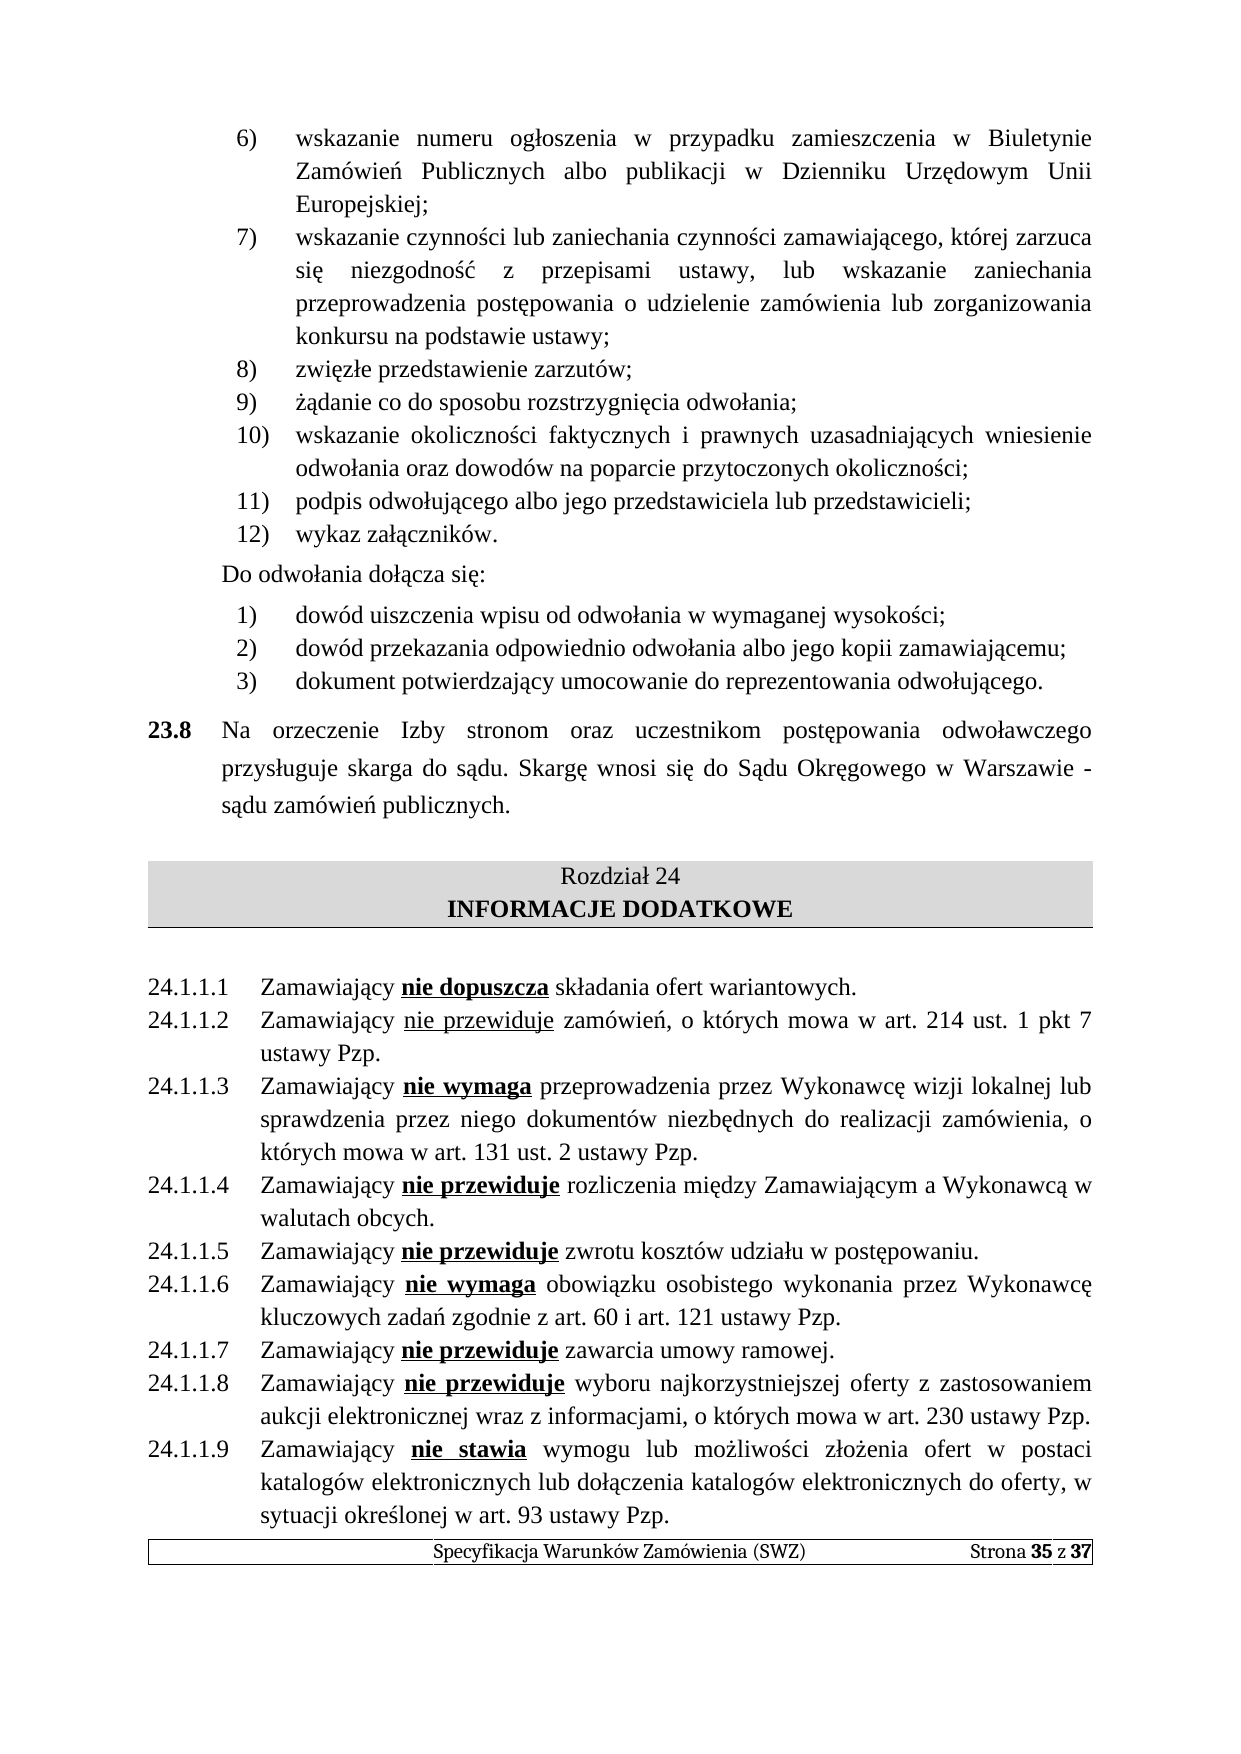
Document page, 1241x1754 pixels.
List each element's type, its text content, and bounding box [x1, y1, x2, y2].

list 9) żądanie co do sposobu rozstrzygnięcia odwołania; [236, 387, 1093, 416]
list 2) dowód przekazania odpowiednio odwołania albo jego kopii zamawiającemu; [236, 633, 1093, 662]
list Na orzeczenie Izby stronom oraz uczestnikom postępowania odwoławczego przysługuje skarga do sądu. Skargę wnosi się do Sądu Okręgowego w Warszawie - sądu zamówień publicznych. [148, 707, 1093, 819]
list 10) wskazanie okoliczności faktycznych i prawnych uzasadniających wniesienie odwołania oraz dowodów na poparcie przytoczonych okoliczności; [236, 420, 1093, 482]
list Zamawiający nie przewiduje zwrotu kosztów udziału w postępowaniu. [148, 1236, 1093, 1264]
list 6) wskazanie numeru ogłoszenia w przypadku zamieszczenia w Biuletynie Zamówień Publicznych albo publikacji w Dzienniku Urzędowym Unii Europejskiej; [236, 123, 1093, 218]
list 12) wykaz załączników. [236, 519, 1093, 548]
list Zamawiający nie przewiduje wyboru najkorzystniejszej oferty z zastosowaniem aukcji elektronicznej wraz z informacjami, o których mowa w art. 230 ustawy Pzp. [148, 1368, 1093, 1430]
list Zamawiający nie przewiduje zawarcia umowy ramowej. [148, 1335, 1093, 1364]
list 8) zwięzłe przedstawienie zarzutów; [236, 354, 1093, 383]
list 11) podpis odwołującego albo jego przedstawiciela lub przedstawicieli; [236, 486, 1093, 515]
list 7) wskazanie czynności lub zaniechania czynności zamawiającego, której zarzuca się niezgodność z przepisami ustawy, lub wskazanie zaniechania przeprowadzenia postępowania o udzielenie zamówienia lub zorganizowania konkursu na podstawie ustawy; [236, 222, 1093, 350]
text Do odwołania dołącza się: [148, 559, 1093, 588]
list Zamawiający nie dopuszcza składania ofert wariantowych. [148, 972, 1093, 1000]
list Zamawiający nie stawia wymogu lub możliwości złożenia ofert w postaci katalogów elektronicznych lub dołączenia katalogów elektronicznych do oferty, w sytuacji określonej w art. 93 ustawy Pzp. [148, 1434, 1093, 1529]
list 1) dowód uiszczenia wpisu od odwołania w wymaganej wysokości; [236, 600, 1093, 629]
list 3) dokument potwierdzający umocowanie do reprezentowania odwołującego. [236, 666, 1093, 695]
list Zamawiający nie przewiduje zamówień, o których mowa w art. 214 ust. 1 pkt 7 ustawy Pzp. [148, 1005, 1093, 1066]
list Zamawiający nie wymaga przeprowadzenia przez Wykonawcę wizji lokalnej lub sprawdzenia przez niego dokumentów niezbędnych do realizacji zamówienia, o których mowa w art. 131 ust. 2 ustawy Pzp. [148, 1071, 1093, 1166]
table_header Rozdział 24 INFORMACJE DODATKOWE [148, 861, 1093, 927]
list Zamawiający nie wymaga obowiązku osobistego wykonania przez Wykonawcę kluczowych zadań zgodnie z art. 60 i art. 121 ustawy Pzp. [148, 1269, 1093, 1331]
list Zamawiający nie przewiduje rozliczenia między Zamawiającym a Wykonawcą w walutach obcych. [148, 1170, 1093, 1232]
